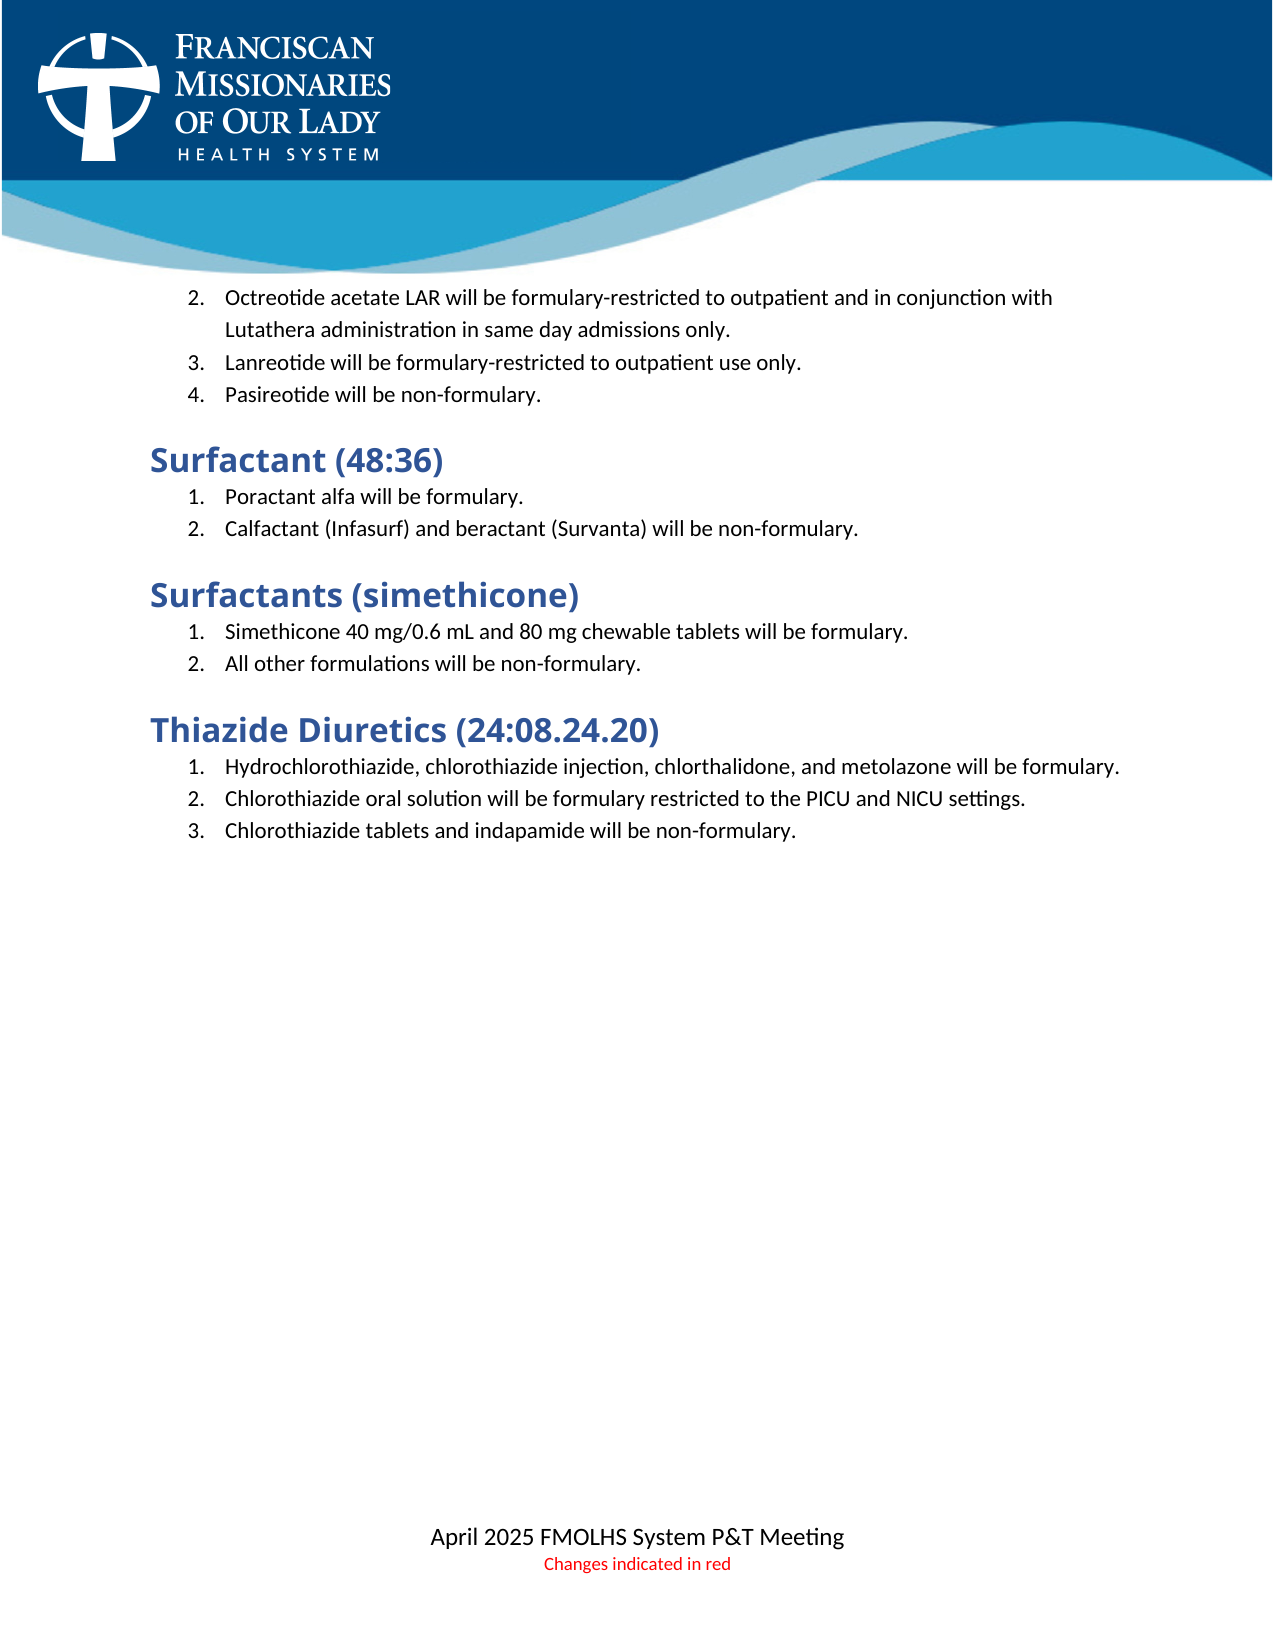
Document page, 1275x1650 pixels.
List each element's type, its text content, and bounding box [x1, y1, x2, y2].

list Chlorothiazide tablets and indapamide will be non-formulary. [187, 816, 1125, 844]
list Simethicone 40 mg/0.6 mL and 80 mg chewable tablets will be formulary. [187, 617, 1125, 645]
subtitle Surfactants (simethicone) [150, 572, 1125, 617]
subtitle Surfactant (48:36) [150, 437, 1125, 482]
picture [1, 0, 1273, 279]
list Lanreotide will be formulary-restricted to outpatient use only. [187, 348, 1125, 376]
list Pasireotide will be non-formulary. [187, 380, 1125, 408]
list Hydrochlorothiazide, chlorothiazide injection, chlorthalidone, and metolazone will be formulary. [187, 752, 1125, 780]
subtitle Thiazide Diuretics (24:08.24.20) [150, 707, 1125, 752]
list Calfactant (Infasurf) and beractant (Survanta) will be non-formulary. [187, 514, 1125, 543]
list Poractant alfa will be formulary. [187, 482, 1125, 510]
list All other formulations will be non-formulary. [187, 649, 1125, 677]
list Chlorothiazide oral solution will be formulary restricted to the PICU and NICU settings. [187, 784, 1125, 812]
list Octreotide acetate LAR will be formulary-restricted to outpatient and in conjunction with Lutathera administration in same day admissions only. [187, 150, 1125, 343]
